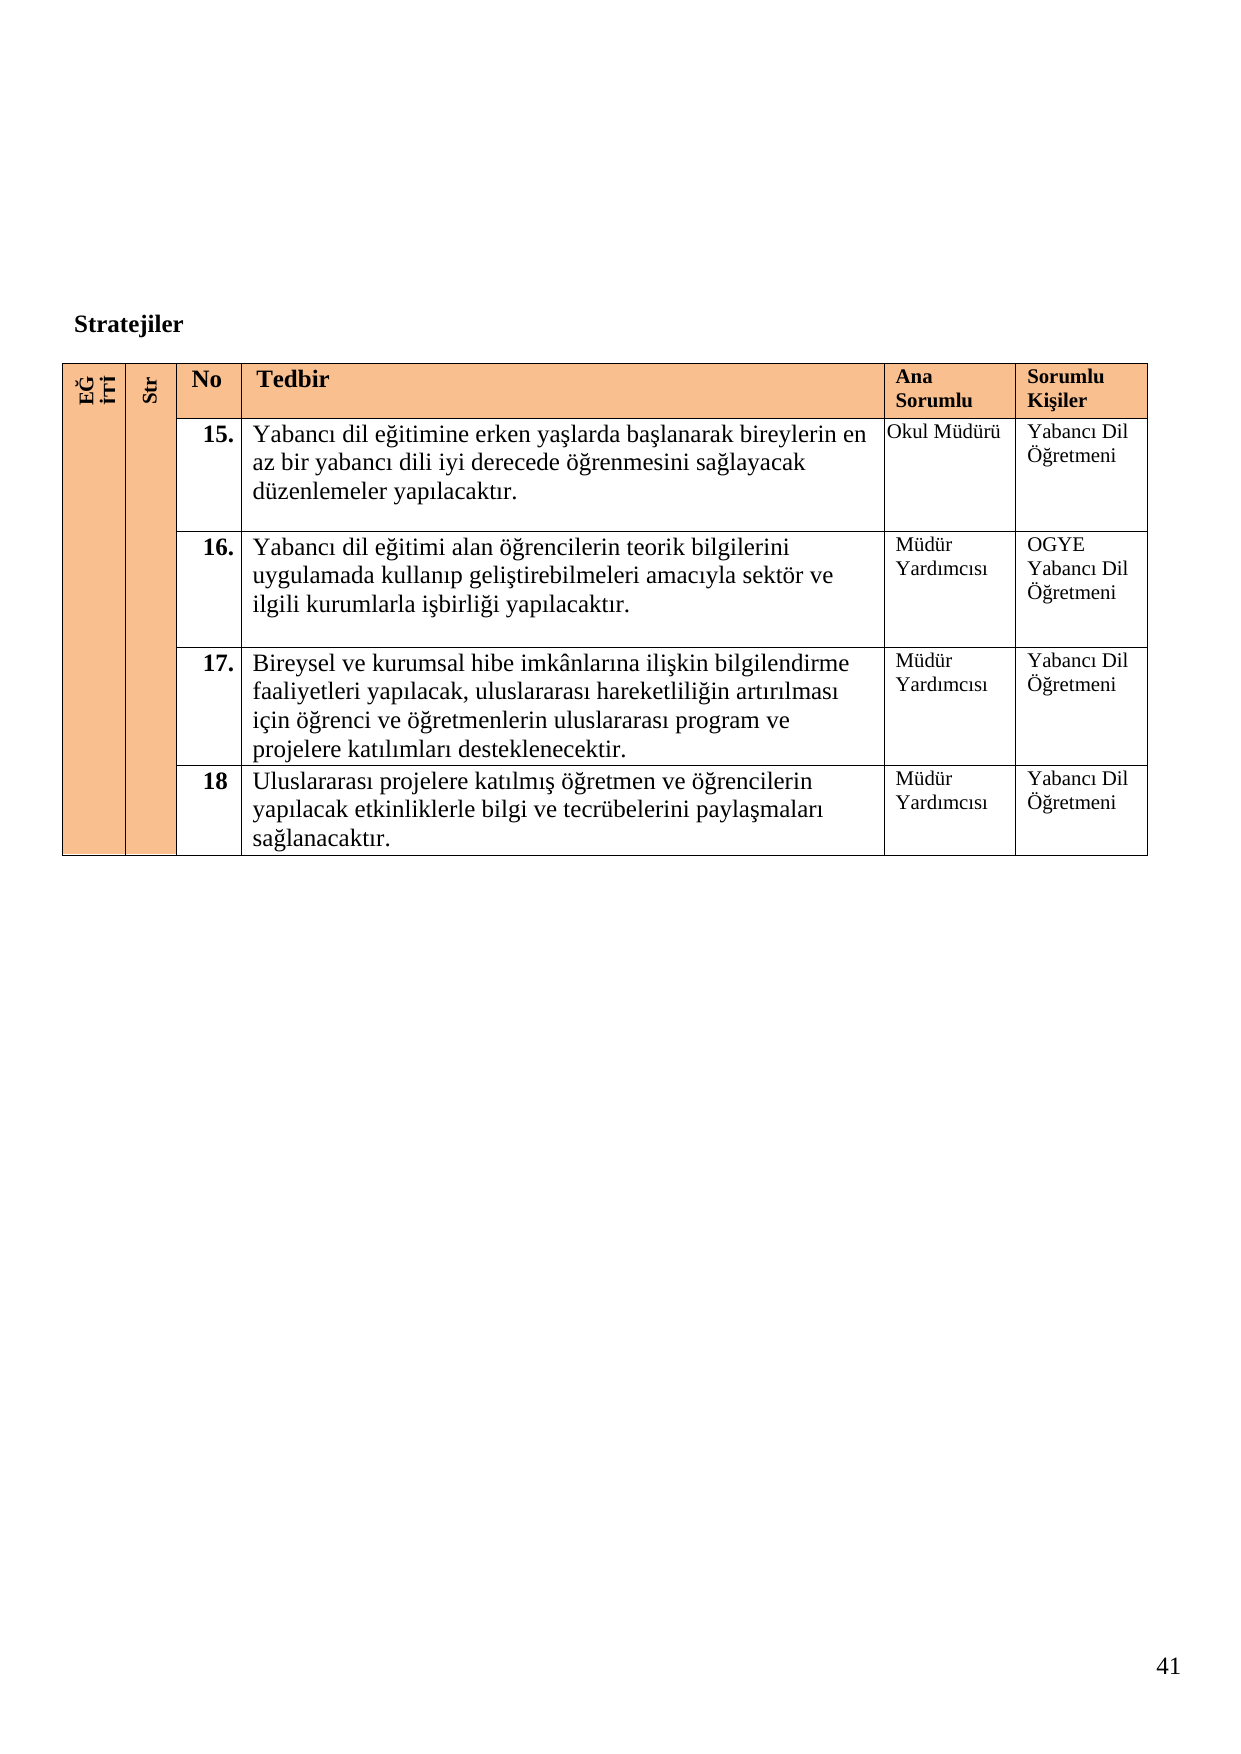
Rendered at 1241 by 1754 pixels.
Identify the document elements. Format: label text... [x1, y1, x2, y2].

table_cell Yabancı Dil Öğretmeni [1016, 648, 1147, 765]
table_cell Yabancı dil eğitimine erken yaşlarda başlanarak bireylerin en az bir yabancı dili iyi derecede öğrenmesini sağlayacak düzenlemeler yapılacaktır. [242, 419, 884, 531]
text Stratejiler [74, 309, 1181, 338]
table_cell Bireysel ve kurumsal hibe imkânlarına ilişkin bilgilendirme faaliyetleri yapılacak, uluslararası hareketliliğin artırılması için öğrenci ve öğretmenlerin uluslararası program ve projelere katılımları desteklenecektir. [242, 648, 884, 765]
table_cell Uluslararası projelere katılmış öğretmen ve öğrencilerin yapılacak etkinliklerle bilgi ve tecrübelerini paylaşmaları sağlanacaktır. [242, 766, 884, 854]
table_header No [177, 364, 241, 418]
table_cell Müdür Yardımcısı [885, 648, 1015, 765]
table_cell [177, 648, 241, 765]
table_header Tedbir [242, 364, 884, 418]
table_cell Müdür Yardımcısı [885, 766, 1015, 854]
table_header Sorumlu Kişiler [1016, 364, 1147, 418]
table_header Ana Sorumlu [885, 364, 1015, 418]
table_cell OGYE Yabancı Dil Öğretmeni [1016, 532, 1147, 647]
table_header EĞİTİM ÖĞRETİMDE KALİTE [63, 364, 125, 854]
table_cell Yabancı dil eğitimi alan öğrencilerin teorik bilgilerini uygulamada kullanıp geliştirebilmeleri amacıyla sektör ve ilgili kurumlarla işbirliği yapılacaktır. [242, 532, 884, 647]
table_cell Yabancı Dil Öğretmeni [1016, 419, 1147, 531]
table_cell Okul Müdürü [885, 419, 1015, 531]
table_cell Yabancı Dil Öğretmeni [1016, 766, 1147, 854]
table_cell [177, 419, 241, 531]
table_cell [177, 532, 241, 647]
table_cell Müdür Yardımcısı [885, 532, 1015, 647]
table_header Stratejik Hedef 2.2 [126, 364, 176, 854]
table_cell 18 [177, 766, 241, 854]
